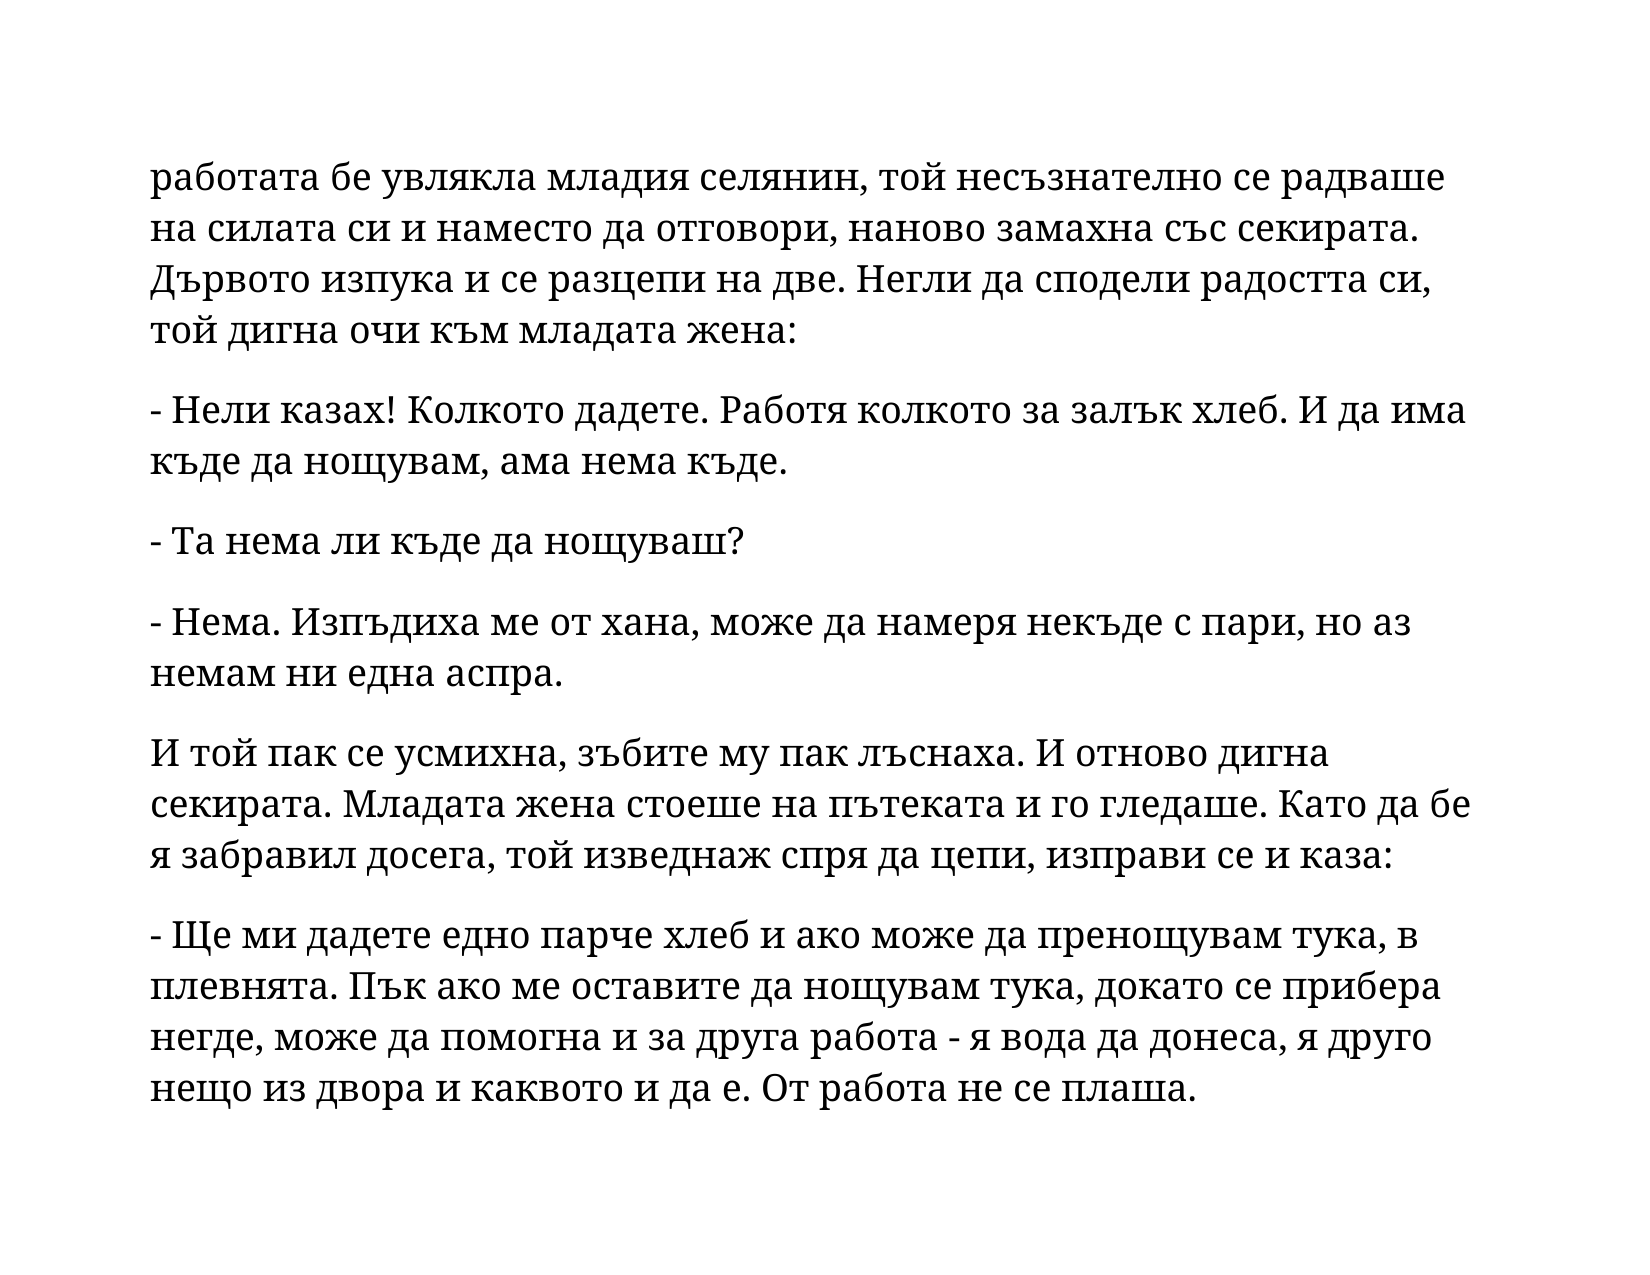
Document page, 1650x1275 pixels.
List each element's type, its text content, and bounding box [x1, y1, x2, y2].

text - Та нема ли къде да нощуваш? [150, 514, 1500, 566]
text - Нели казах! Колкото дадете. Работя колкото за залък хлеб. И да има къде да нощувам, ама нема къде. [150, 383, 1500, 485]
text - Ще ми дадете едно парче хлеб и ако може да пренощувам тука, в плевнята. Пък ако ме оставите да нощувам тука, докато се прибера негде, може да помогна и за друга работа - я вода да донеса, я друго нещо из двора и каквото и да е. От работа не се плаша. [150, 908, 1500, 1112]
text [150, 150, 1500, 354]
text - Нема. Изпъдиха ме от хана, може да намеря некъде с пари, но аз немам ни една аспра. [150, 595, 1500, 697]
text И той пак се усмихна, зъбите му пак лъснаха. И отново дигна секирата. Младата жена стоеше на пътеката и го гледаше. Като да бе я забравил досега, той изведнаж спря да цепи, изправи се и каза: [150, 726, 1500, 879]
